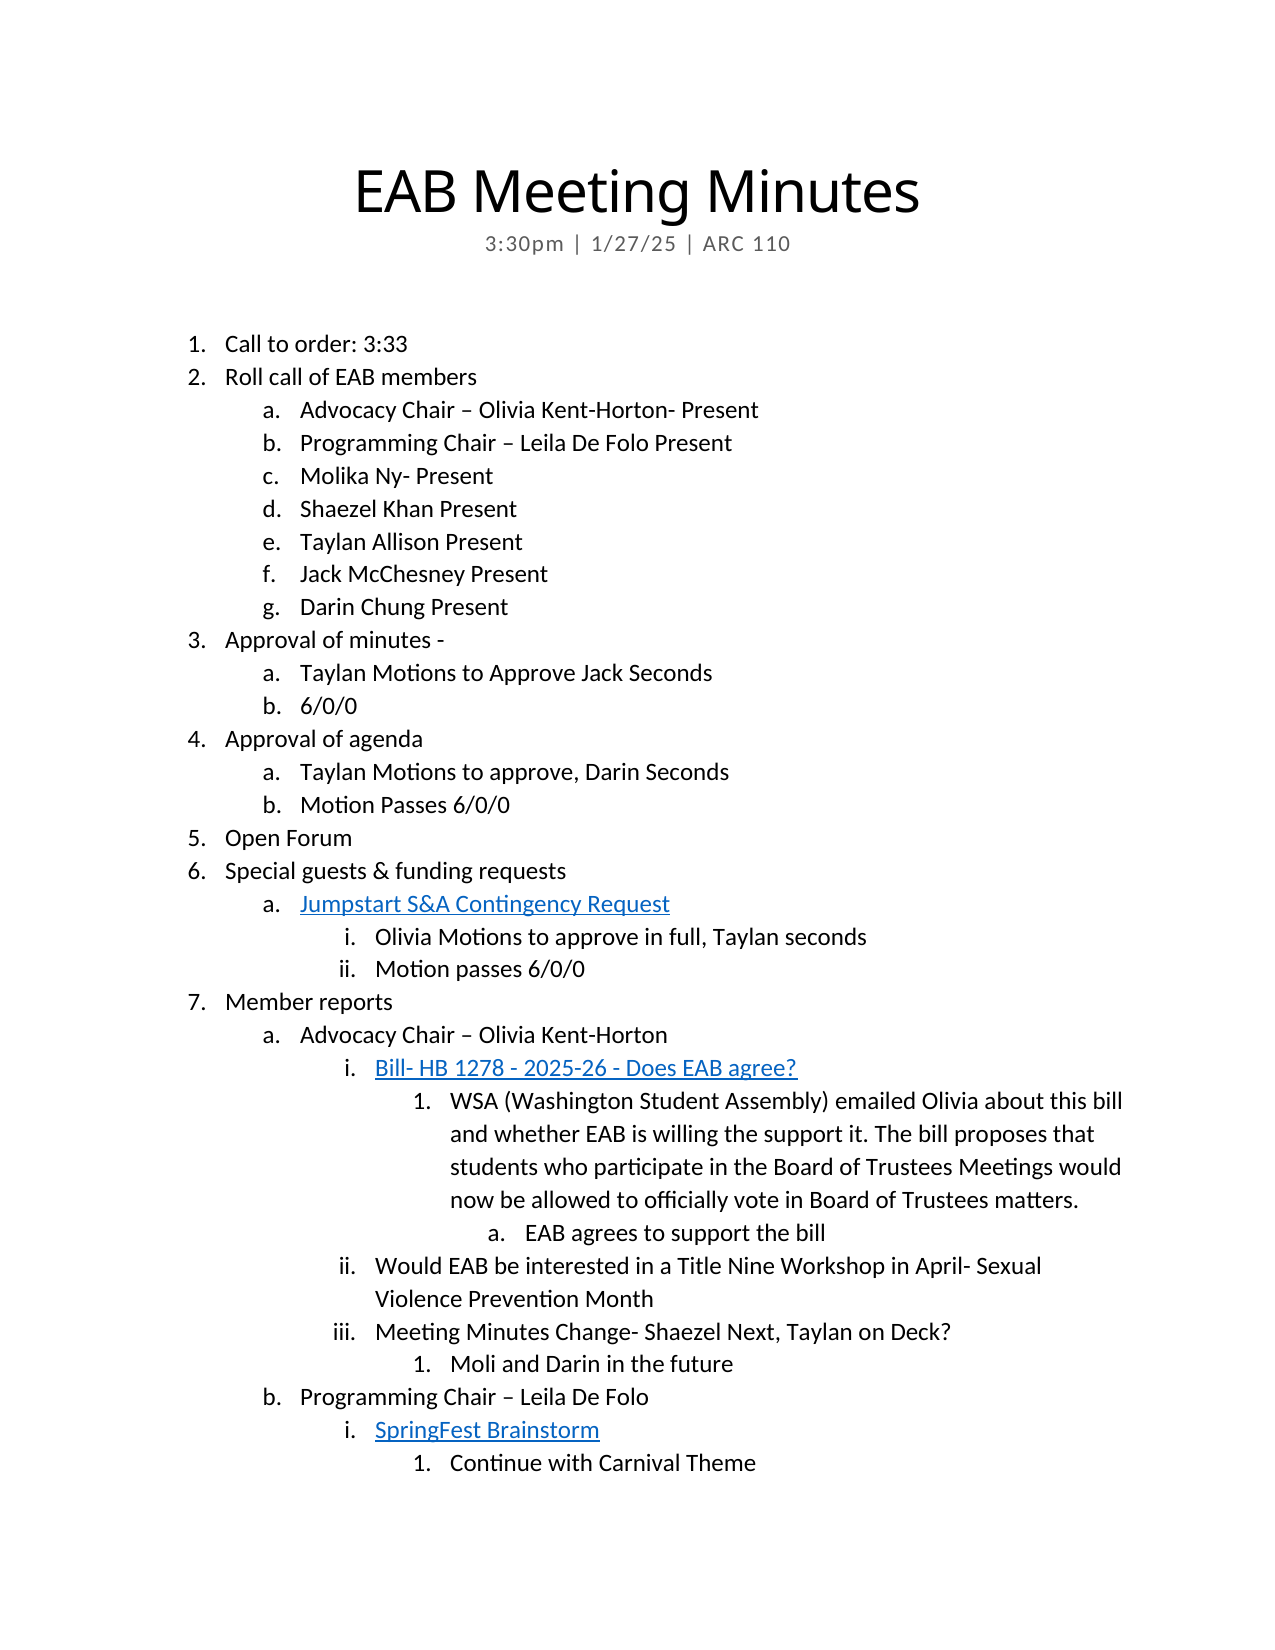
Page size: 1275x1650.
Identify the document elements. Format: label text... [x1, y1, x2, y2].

list Taylan Allison Present [262, 526, 1125, 556]
list Motion Passes 6/0/0 [262, 789, 1125, 819]
list Open Forum [187, 822, 1125, 852]
list Jack McChesney Present [262, 559, 1125, 589]
list SpringFest Brainstorm [356, 1414, 1125, 1445]
list Meeting Minutes Change- Shaezel Next, Taylan on Deck? [356, 1316, 1125, 1346]
list Special guests & funding requests [187, 855, 1125, 885]
list Motion passes 6/0/0 [356, 954, 1125, 984]
list Molika Ny- Present [262, 460, 1125, 490]
list Shaezel Khan Present [262, 493, 1125, 523]
list Jumpstart S&A Contingency Request [262, 888, 1125, 918]
list EAB agrees to support the bill [487, 1217, 1125, 1247]
list 6/0/0 [262, 690, 1125, 721]
list Taylan Motions to Approve Jack Seconds [262, 657, 1125, 688]
list Roll call of EAB members [187, 361, 1125, 392]
list Olivia Motions to approve in full, Taylan seconds [356, 921, 1125, 951]
list Programming Chair – Leila De Folo Present [262, 427, 1125, 457]
list Continue with Carnival Theme [412, 1447, 1125, 1478]
list Would EAB be interested in a Title Nine Workshop in April- Sexual Violence Prevention Month [356, 1250, 1125, 1313]
subtitle 3:30pm | 1/27/25 | ARC 110 [150, 229, 1125, 257]
list Approval of agenda [187, 723, 1125, 754]
list Call to order: 3:33 [187, 328, 1125, 359]
list Bill- HB 1278 - 2025-26 - Does EAB agree? [356, 1052, 1125, 1083]
list Moli and Darin in the future [412, 1349, 1125, 1379]
list Advocacy Chair – Olivia Kent-Horton- Present [262, 394, 1125, 424]
list Member reports [187, 987, 1125, 1017]
list Advocacy Chair – Olivia Kent-Horton [262, 1019, 1125, 1050]
list WSA (Washington Student Assembly) emailed Olivia about this bill and whether EAB is willing the support it. The bill proposes that students who participate in the Board of Trustees Meetings would now be allowed to officially vote in Board of Trustees matters. [412, 1085, 1125, 1214]
list Programming Chair – Leila De Folo [262, 1382, 1125, 1412]
list Taylan Motions to approve, Darin Seconds [262, 756, 1125, 787]
list Darin Chung Present [262, 592, 1125, 622]
title EAB Meeting Minutes [150, 150, 1125, 229]
list Approval of minutes - [187, 624, 1125, 655]
